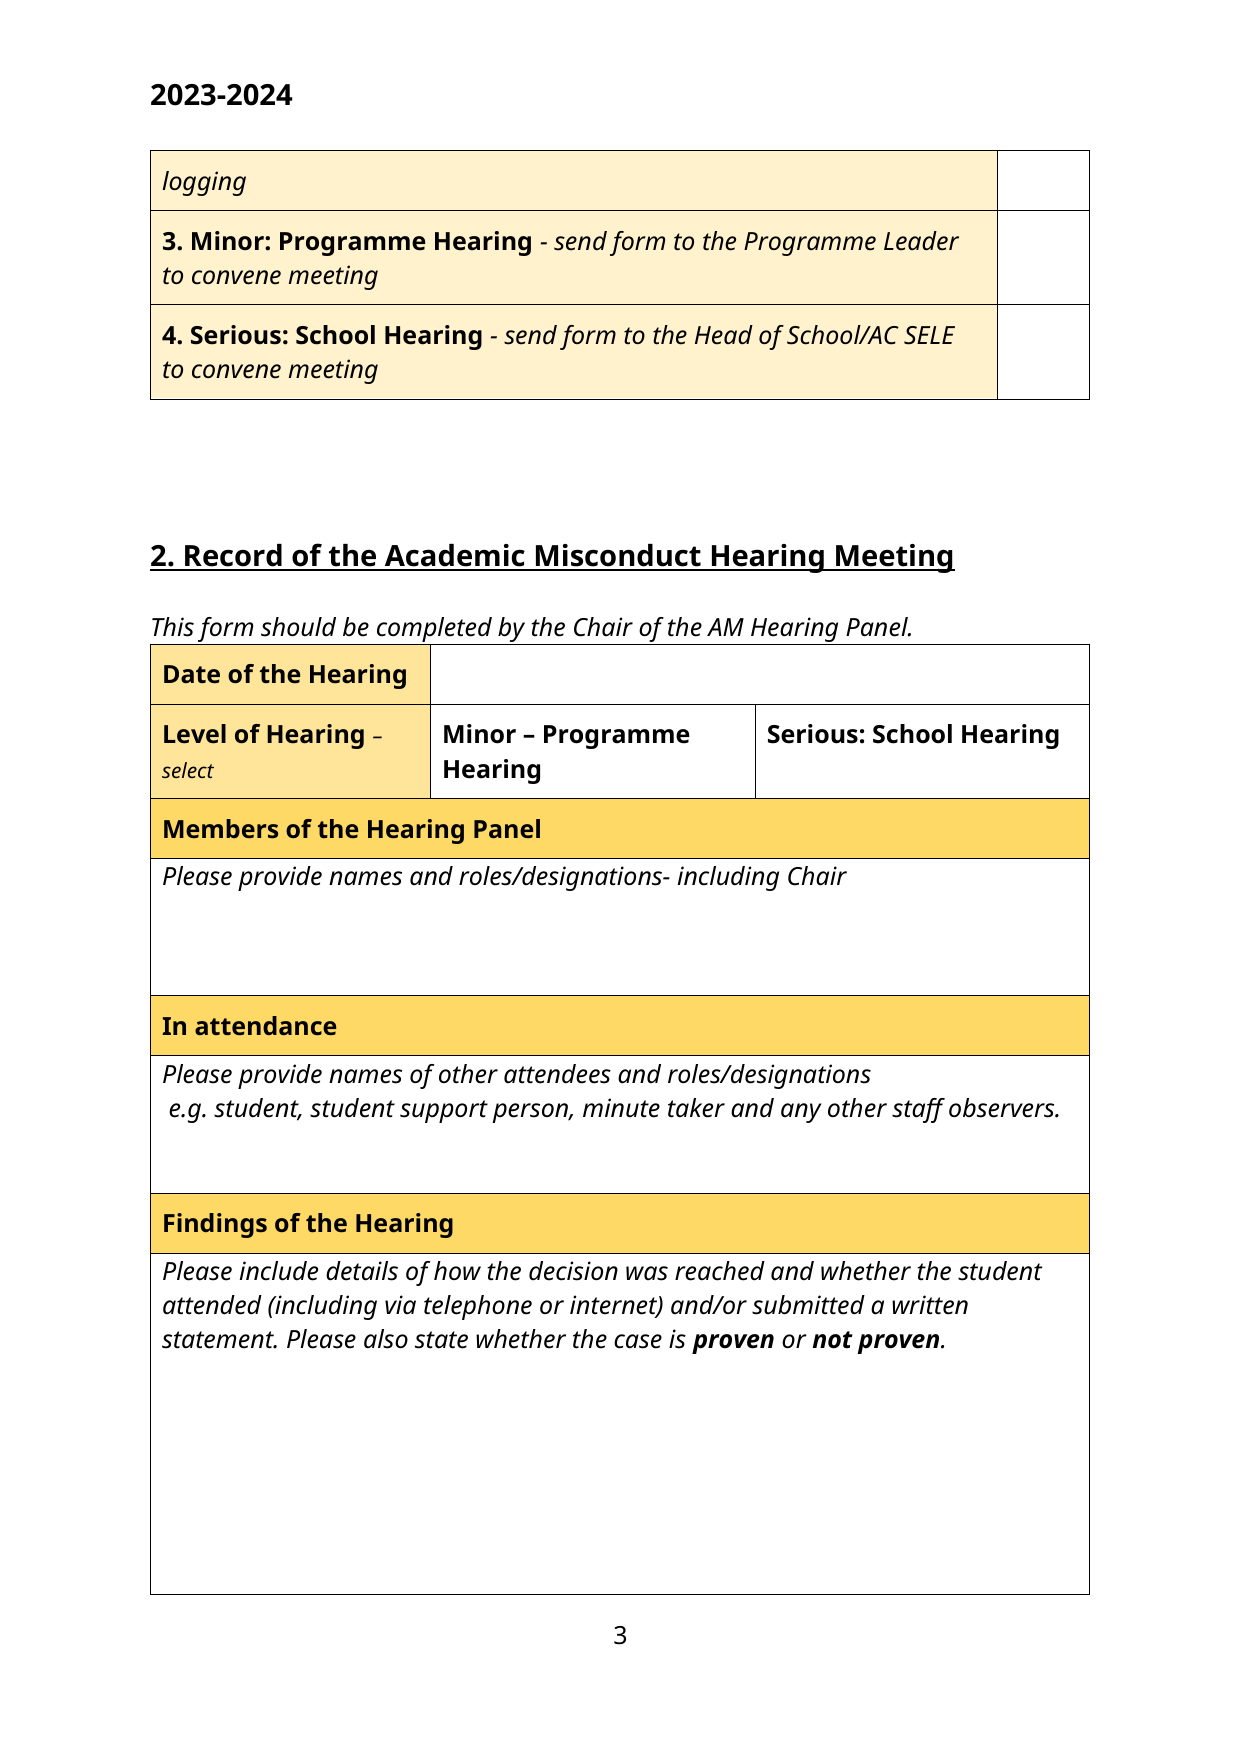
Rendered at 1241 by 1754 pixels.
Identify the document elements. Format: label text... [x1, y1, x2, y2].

table_cell Findings of the Hearing [151, 1194, 1089, 1253]
table_cell Please provide names of other attendees and roles/designations e.g. student, student support person, minute taker and any other staff observers. [151, 1056, 1089, 1193]
table_cell Level of Hearing – select [151, 705, 430, 798]
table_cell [151, 151, 997, 210]
table_cell 3. Minor: Programme Hearing - send form to the Programme Leader to convene meeting [151, 211, 997, 304]
table_cell Serious: School Hearing [756, 705, 1089, 798]
table_cell Minor – Programme Hearing [431, 705, 755, 798]
table_header Date of the Hearing [151, 645, 430, 704]
table_cell 4. Serious: School Hearing - send form to the Head of School/AC SELE to convene meeting [151, 305, 997, 398]
text 2. Record of the Academic Misconduct Hearing Meeting [150, 536, 1090, 575]
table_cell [151, 1254, 1089, 1594]
table_header [431, 645, 1089, 704]
table_cell In attendance [151, 996, 1089, 1055]
table_cell Please provide names and roles/designations- including Chair [151, 859, 1089, 995]
table_cell [998, 305, 1089, 398]
text This form should be completed by the Chair of the AM Hearing Panel. [150, 609, 1090, 643]
table_cell [998, 151, 1089, 210]
table_cell [998, 211, 1089, 304]
table_cell Members of the Hearing Panel [151, 799, 1089, 858]
